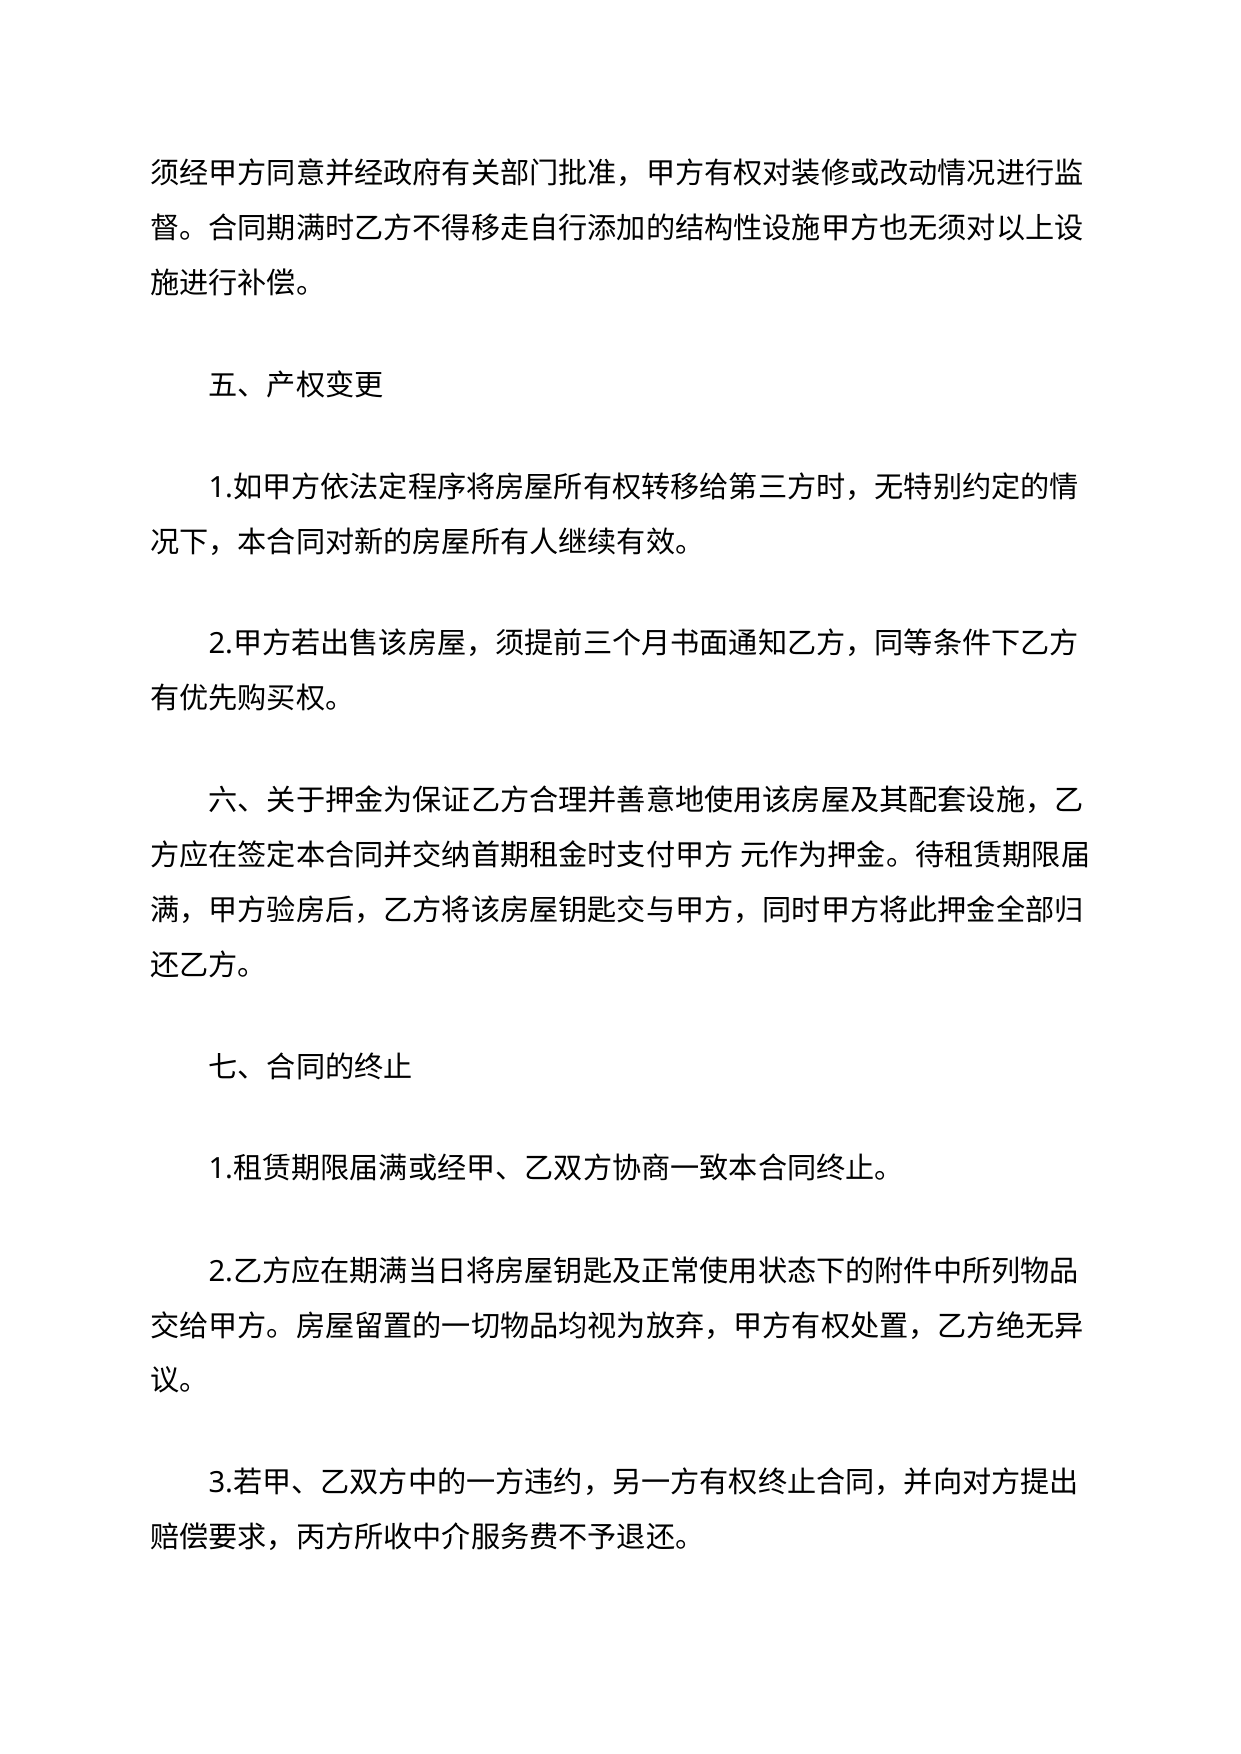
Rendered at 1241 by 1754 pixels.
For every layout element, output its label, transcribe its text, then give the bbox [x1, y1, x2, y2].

text 2.甲方若出售该房屋，须提前三个月书面通知乙方，同等条件下乙方有优先购买权。 [150, 620, 1090, 717]
text 七、合同的终止 [150, 1043, 1090, 1086]
text 2.乙方应在期满当日将房屋钥匙及正常使用状态下的附件中所列物品交给甲方。房屋留置的一切物品均视为放弃，甲方有权处置，乙方绝无异议。 [150, 1247, 1090, 1399]
text 1.租赁期限届满或经甲、乙双方协商一致本合同终止。 [150, 1145, 1090, 1187]
text 六、关于押金为保证乙方合理并善意地使用该房屋及其配套设施，乙方应在签定本合同并交纳首期租金时支付甲方 元作为押金。待租赁期限届满，甲方验房后，乙方将该房屋钥匙交与甲方，同时甲方将此押金全部归还乙方。 [150, 777, 1090, 984]
text 五、产权变更 [150, 362, 1090, 404]
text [150, 150, 1090, 302]
text 1.如甲方依法定程序将房屋所有权转移给第三方时，无特别约定的情况下，本合同对新的房屋所有人继续有效。 [150, 463, 1090, 561]
text 3.若甲、乙双方中的一方违约，另一方有权终止合同，并向对方提出赔偿要求，丙方所收中介服务费不予退还。 [150, 1459, 1090, 1556]
